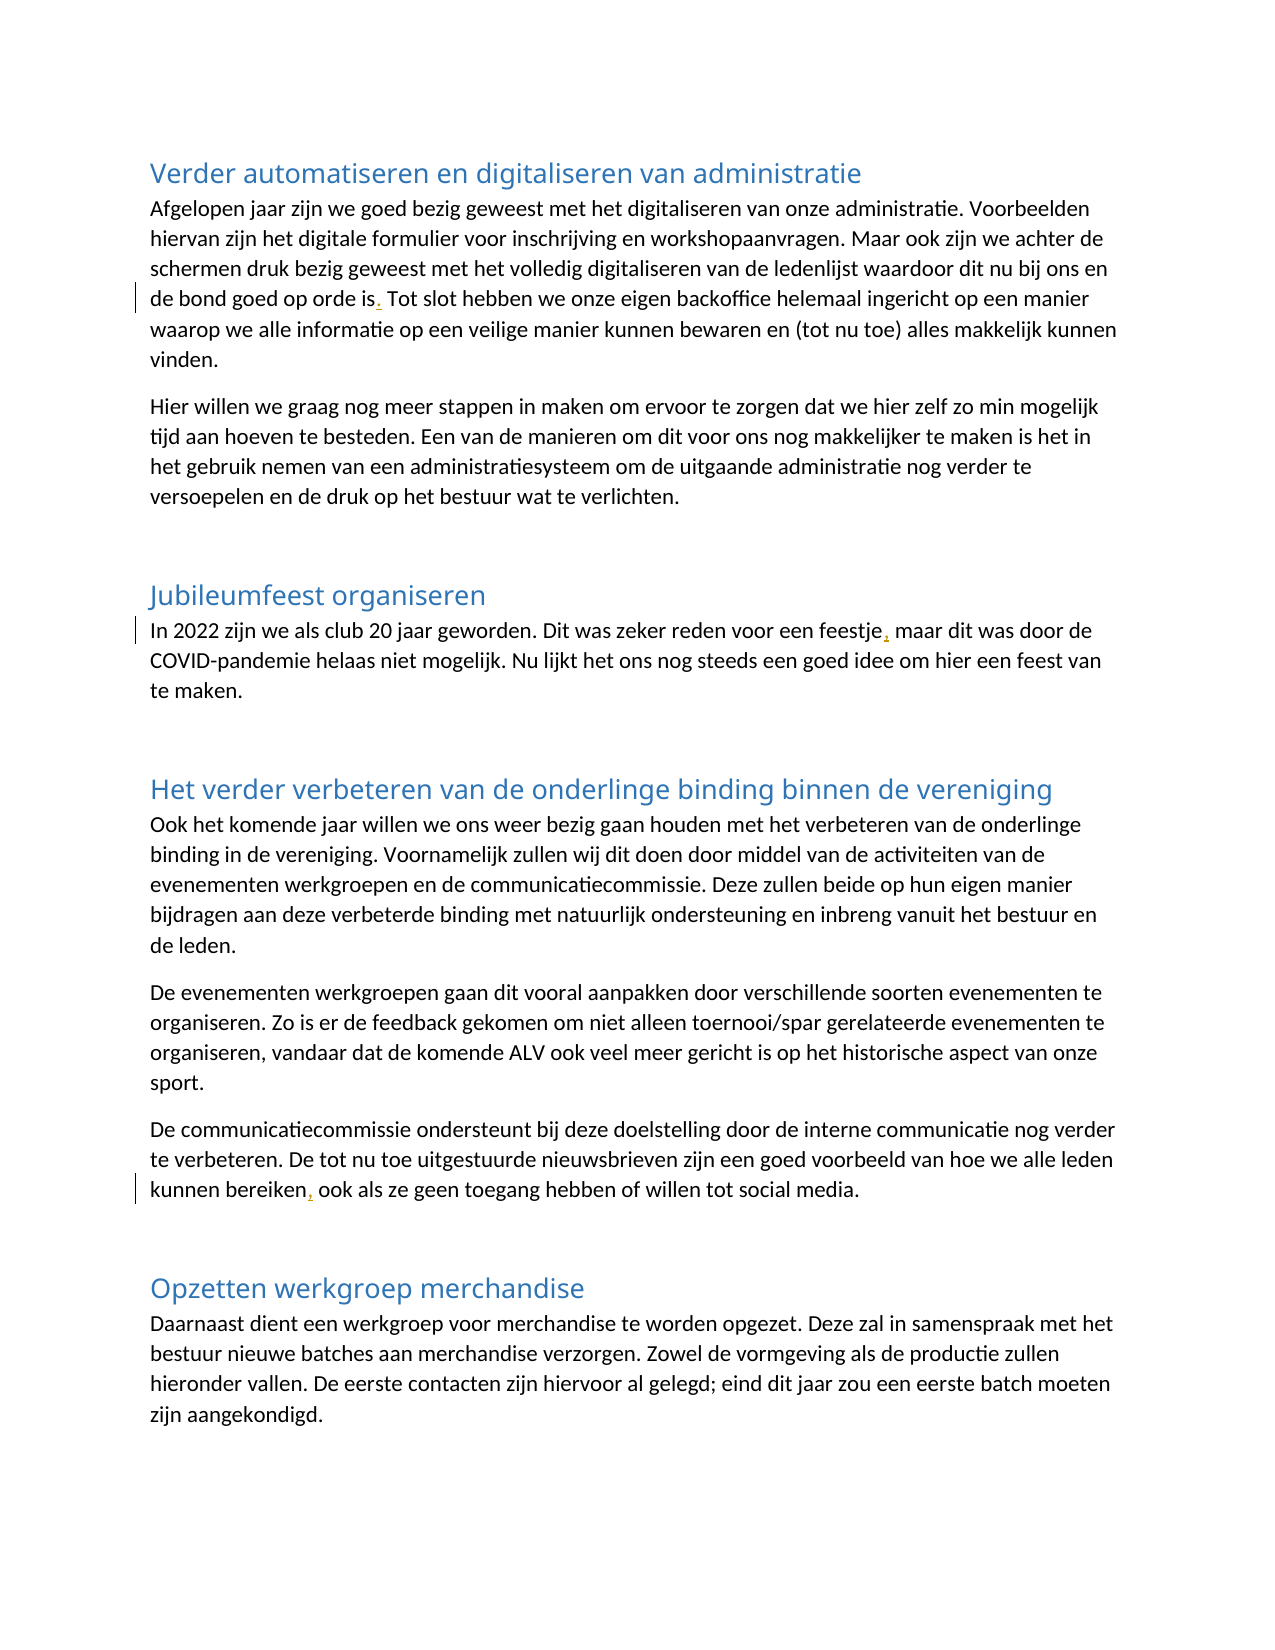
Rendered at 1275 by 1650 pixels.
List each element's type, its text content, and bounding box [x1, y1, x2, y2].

subtitle Jubileumfeest organiseren [150, 576, 1125, 613]
subtitle Opzetten werkgroep merchandise [150, 1269, 1125, 1306]
text Afgelopen jaar zijn we goed bezig geweest met het digitaliseren van onze administratie. Voorbeelden hiervan zijn het digitale formulier voor inschrijving en workshopaanvragen. Maar ook zijn we achter de schermen druk bezig geweest met het volledig digitaliseren van de ledenlijst waardoor dit nu bij ons en de bond goed op orde is Tot slot hebben we onze eigen backoffice helemaal ingericht op een manier waarop we alle informatie op een veilige manier kunnen bewaren en (tot nu toe) alles makkelijk kunnen vinden. [150, 194, 1125, 373]
text De communicatiecommissie ondersteunt bij deze doelstelling door de interne communicatie nog verder te verbeteren. De tot nu toe uitgestuurde nieuwsbrieven zijn een goed voorbeeld van hoe we alle leden kunnen bereiken ook als ze geen toegang hebben of willen tot social media. [150, 1115, 1125, 1204]
text Daarnaast dient een werkgroep voor merchandise te worden opgezet. Deze zal in samenspraak met het bestuur nieuwe batches aan merchandise verzorgen. Zowel de vormgeving als de productie zullen hieronder vallen. De eerste contacten zijn hiervoor al gelegd; eind dit jaar zou een eerste batch moeten zijn aangekondigd. [150, 1309, 1125, 1428]
text De evenementen werkgroepen gaan dit vooral aanpakken door verschillende soorten evenementen te organiseren. Zo is er de feedback gekomen om niet alleen toernooi/spar gerelateerde evenementen te organiseren, vandaar dat de komende ALV ook veel meer gericht is op het historische aspect van onze sport. [150, 978, 1125, 1096]
text Ook het komende jaar willen we ons weer bezig gaan houden met het verbeteren van de onderlinge binding in de vereniging. Voornamelijk zullen wij dit doen door middel van de activiteiten van de evenementen werkgroepen en de communicatiecommissie. Deze zullen beide op hun eigen manier bijdragen aan deze verbeterde binding met natuurlijk ondersteuning en inbreng vanuit het bestuur en de leden. [150, 810, 1125, 959]
subtitle Het verder verbeteren van de onderlinge binding binnen de vereniging [150, 770, 1125, 807]
text In 2022 zijn we als club 20 jaar geworden. Dit was zeker reden voor een feestje maar dit was door de COVID-pandemie helaas niet mogelijk. Nu lijkt het ons nog steeds een goed idee om hier een feest van te maken. [150, 616, 1125, 704]
subtitle Verder automatiseren en digitaliseren van administratie [150, 154, 1125, 191]
text Hier willen we graag nog meer stappen in maken om ervoor te zorgen dat we hier zelf zo min mogelijk tijd aan hoeven te besteden. Een van de manieren om dit voor ons nog makkelijker te maken is het in het gebruik nemen van een administratiesysteem om de uitgaande administratie nog verder te versoepelen en de druk op het bestuur wat te verlichten. [150, 392, 1125, 511]
